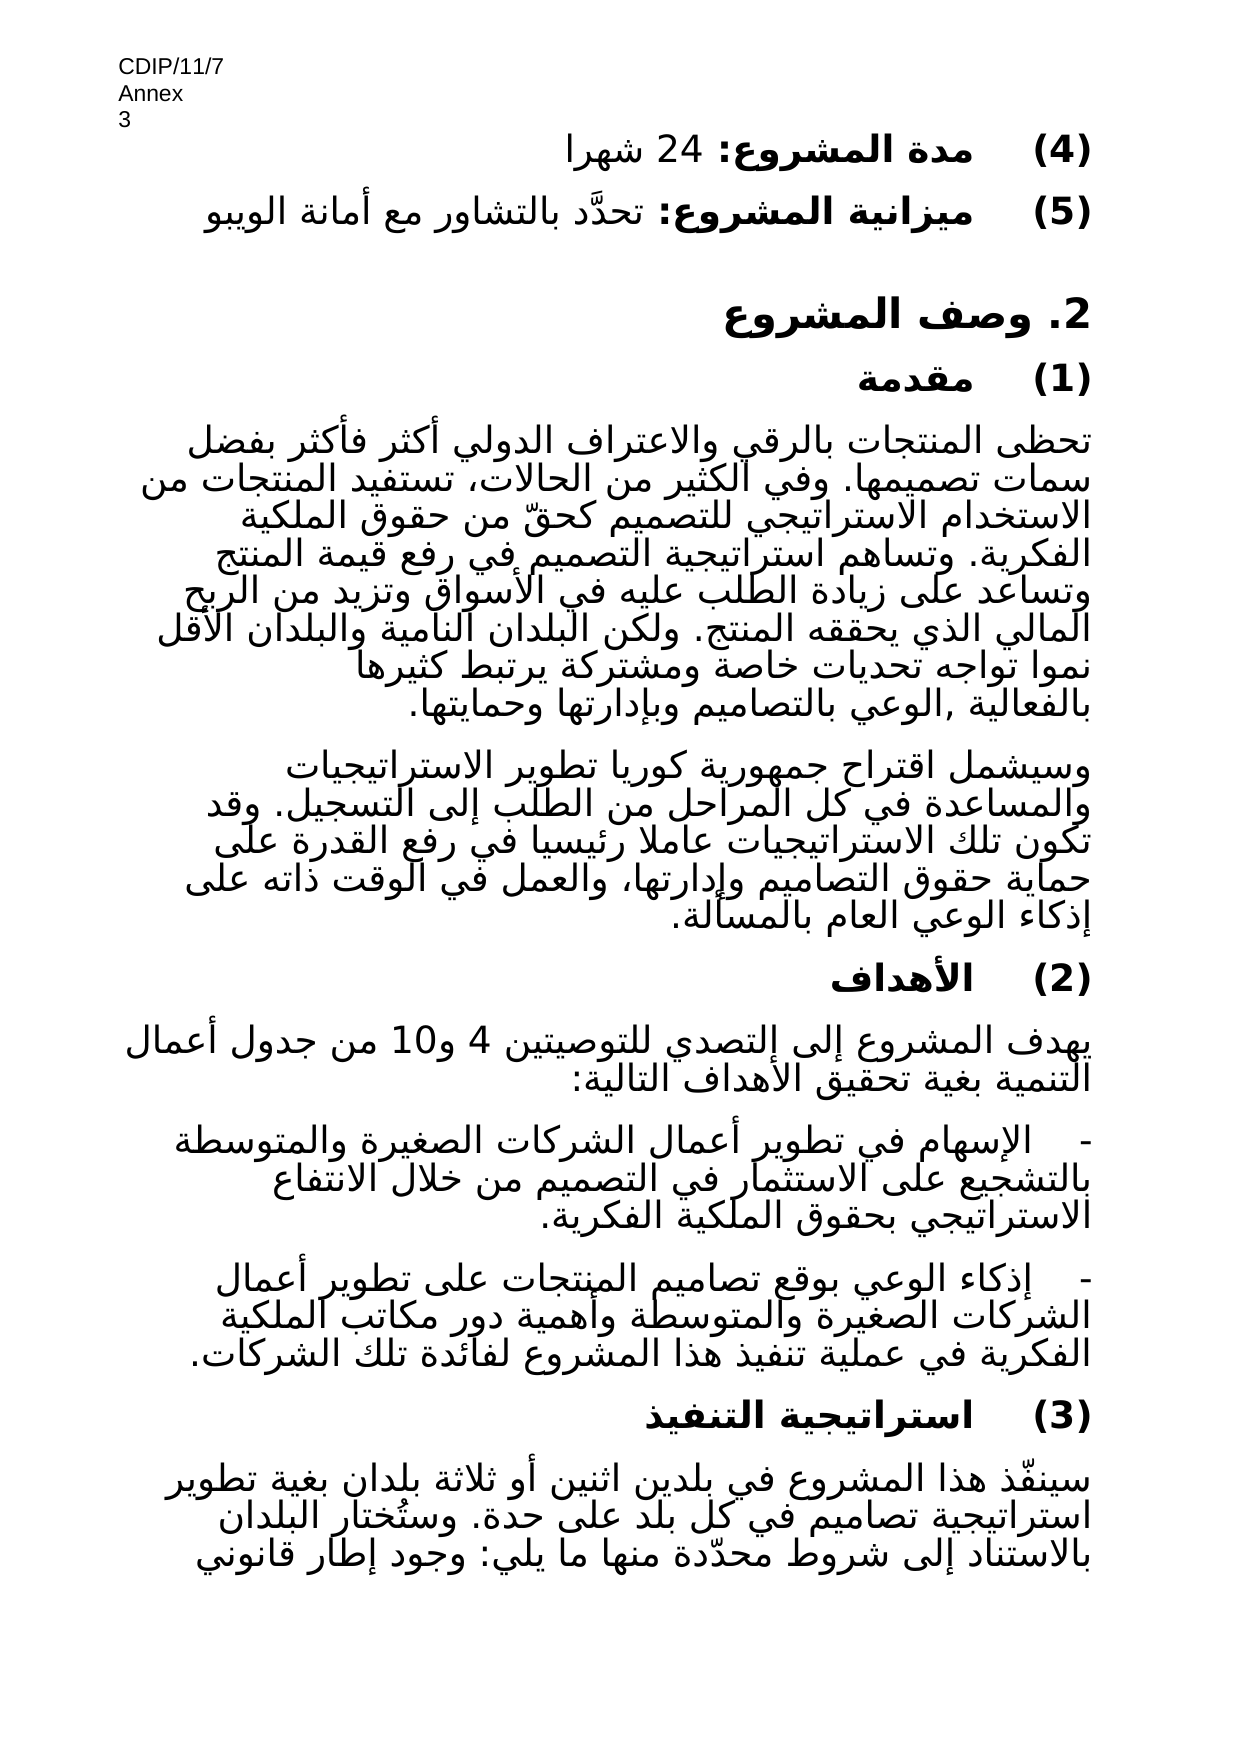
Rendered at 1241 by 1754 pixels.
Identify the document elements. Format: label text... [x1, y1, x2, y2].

text (2) الأهداف [118, 961, 1092, 999]
text 2. وصف المشروع [118, 295, 1092, 336]
text - الإسهام في تطوير أعمال الشركات الصغيرة والمتوسطة بالتشجيع على الاستثمار في التصميم من خلال الانتفاع الاستراتيجي بحقوق الملكية الفكرية. [118, 1124, 1092, 1236]
text (5) ميزانية المشروع: تحدَّد بالتشاور مع أمانة الويبو [255, 195, 811, 232]
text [118, 1461, 1092, 1574]
text (1) مقدمة [118, 361, 1092, 399]
text تحظى المنتجات بالرقي والاعتراف الدولي أكثر فأكثر بفضل سمات تصميمها. وفي الكثير من الحالات، تستفيد المنتجات من الاستخدام الاستراتيجي للتصميم كحقّ من حقوق الملكية الفكرية. وتساهم استراتيجية التصميم في رفع قيمة المنتج وتساعد على زيادة الطلب عليه في الأسواق وتزيد من الربح المالي الذي يحققه المنتج. ولكن البلدان النامية والبلدان الأقل نموا تواجه تحديات خاصة ومشتركة يرتبط كثيرها بالفعالية ,الوعي بالتصاميم وبإدارتها وحمايتها. [118, 424, 1092, 724]
text (5) ميزانية المشروع: تحدَّد بالتشاور مع أمانة الويبو [732, 195, 1092, 232]
text (5) ميزانية المشروع: تحدَّد بالتشاور مع أمانة الويبو [118, 195, 270, 232]
text (4) مدة المشروع: 24 شهرا [118, 132, 1092, 170]
text يهدف المشروع إلى التصدي للتوصيتين 4 و10 من جدول أعمال التنمية بغية تحقيق الأهداف التالية: [118, 1024, 1092, 1099]
text - إذكاء الوعي بوقع تصاميم المنتجات على تطوير أعمال الشركات الصغيرة والمتوسطة وأهمية دور مكاتب الملكية الفكرية في عملية تنفيذ هذا المشروع لفائدة تلك الشركات. [118, 1261, 1092, 1374]
text (3) استراتيجية التنفيذ [118, 1399, 1092, 1436]
text وسيشمل اقتراح جمهورية كوريا تطوير الاستراتيجيات والمساعدة في كل المراحل من الطلب إلى التسجيل. وقد تكون تلك الاستراتيجيات عاملا رئيسيا في رفع القدرة على حماية حقوق التصاميم وإدارتها، والعمل في الوقت ذاته على إذكاء الوعي العام بالمسألة. [118, 749, 1092, 936]
